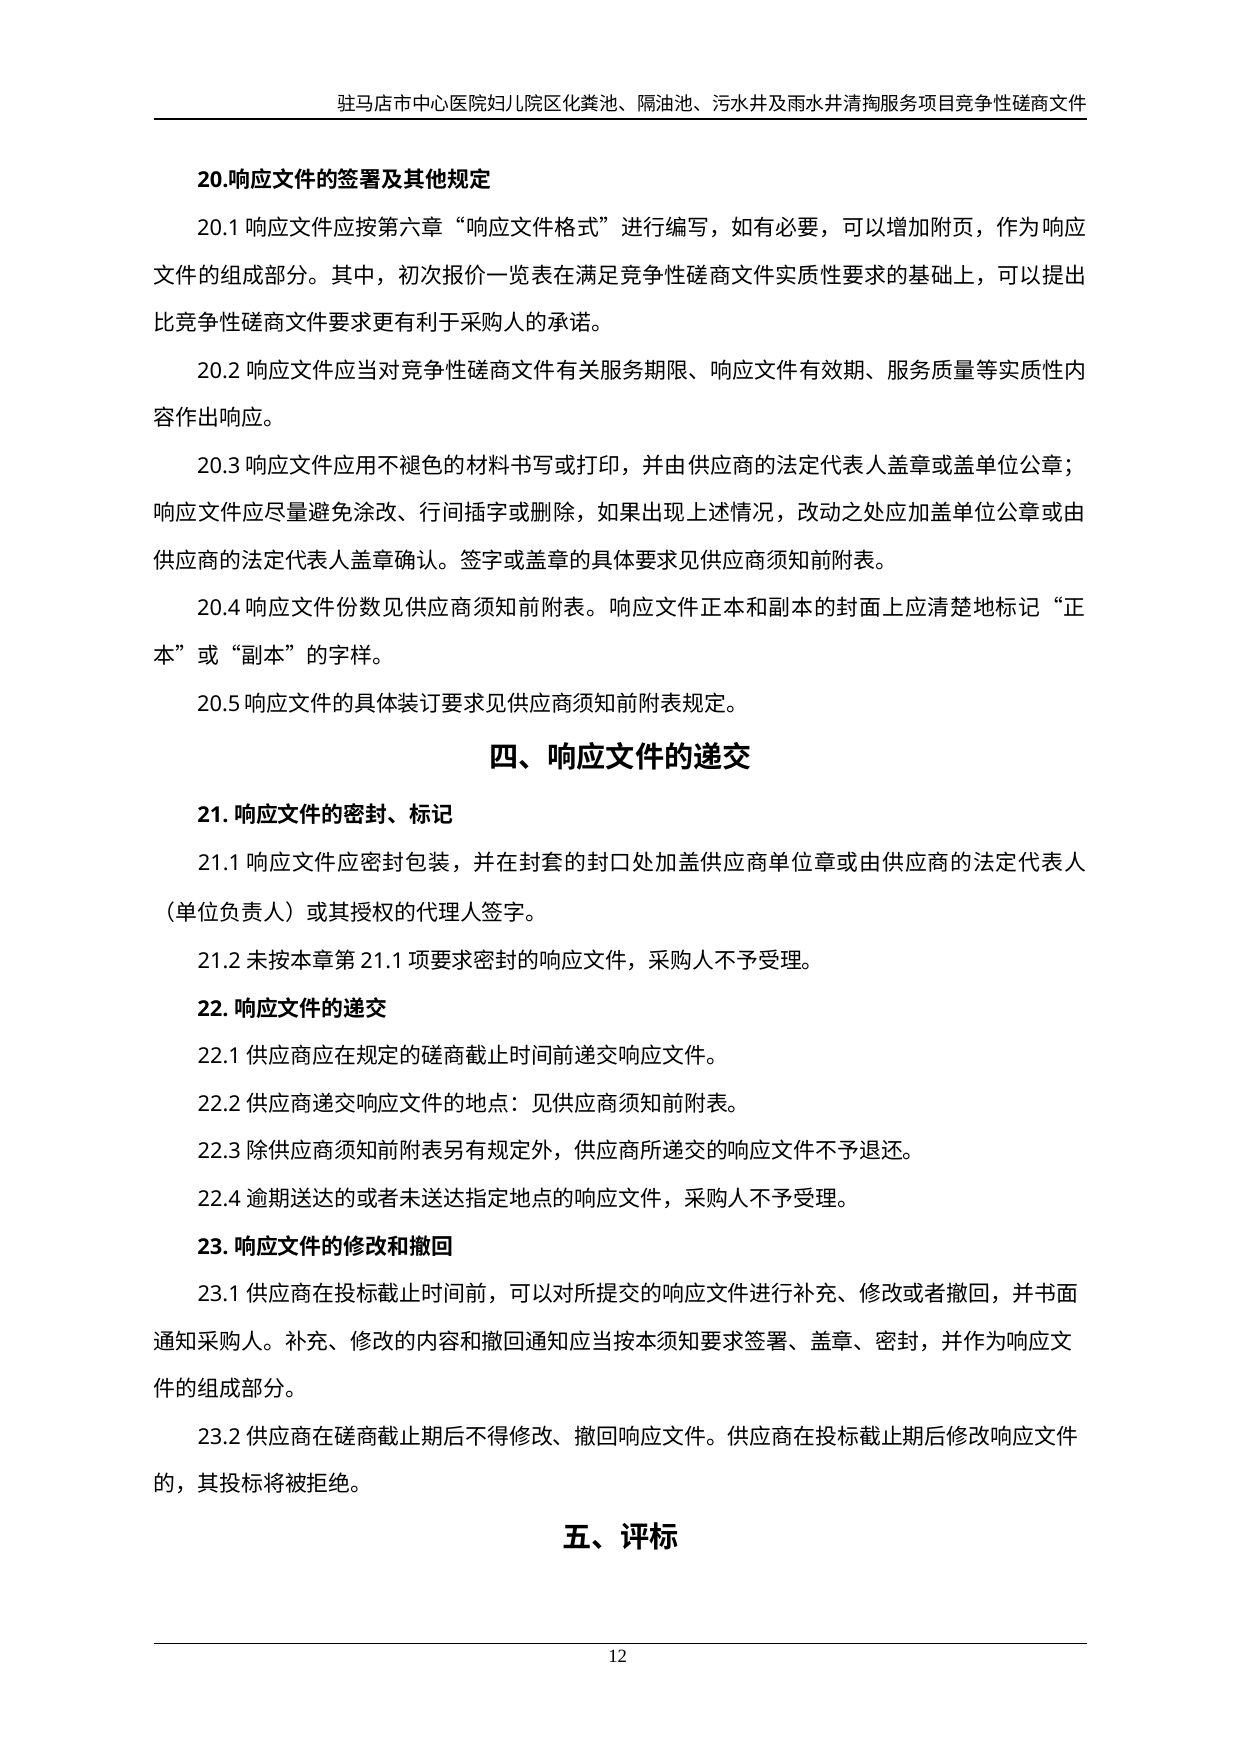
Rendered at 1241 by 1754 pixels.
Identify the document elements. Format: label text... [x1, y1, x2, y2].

text 22.4 逾期送达的或者未送达指定地点的响应文件，采购人不予受理。 [153, 1181, 1090, 1213]
text 21.2 未按本章第21.1项要求密封的响应文件，采购人不予受理。 [153, 943, 1087, 975]
text 20.4响应文件份数见供应商须知前附表。响应文件正本和副本的封面上应清楚地标记“正本”或“副本”的字样。 [153, 590, 1087, 670]
text 22.1 供应商应在规定的磋商截止时间前递交响应文件。 [153, 1038, 1090, 1070]
text 21.1响应文件应密封包装，并在封套的封口处加盖供应商单位章或由供应商的法定代表人（单位负责人）或其授权的代理人签字。 [153, 844, 1087, 927]
text 20.5响应文件的具体装订要求见供应商须知前附表规定。 [153, 686, 1087, 717]
text 22.2 供应商递交响应文件的地点：见供应商须知前附表。 [153, 1086, 1090, 1118]
text 21. 响应文件的密封、标记 [153, 797, 1087, 828]
text 20.响应文件的签署及其他规定 [153, 162, 1087, 194]
text 22.3 除供应商须知前附表另有规定外，供应商所递交的响应文件不予退还。 [153, 1133, 1090, 1165]
text 23.1 供应商在投标截止时间前，可以对所提交的响应文件进行补充、修改或者撤回，并书面通知采购人。补充、修改的内容和撤回通知应当按本须知要求签署、盖章、密封，并作为响应文件的组成部分。 [153, 1276, 1087, 1403]
text 20.1响应文件应按第六章“响应文件格式”进行编写，如有必要，可以增加附页，作为响应文件的组成部分。其中，初次报价一览表在满足竞争性磋商文件实质性要求的基础上，可以提出比竞争性磋商文件要求更有利于采购人的承诺。 [153, 210, 1087, 337]
text 20.2 响应文件应当对竞争性磋商文件有关服务期限、响应文件有效期、服务质量等实质性内容作出响应。 [153, 353, 1087, 432]
text 23. 响应文件的修改和撤回 [153, 1229, 1087, 1260]
text 四、响应文件的递交 [153, 733, 1087, 775]
text 22. 响应文件的递交 [153, 991, 1087, 1022]
text 23.2 供应商在磋商截止期后不得修改、撤回响应文件。供应商在投标截止期后修改响应文件的，其投标将被拒绝。 [153, 1419, 1087, 1498]
text 五、评标 [153, 1514, 1087, 1556]
text 20.3响应文件应用不褪色的材料书写或打印，并由供应商的法定代表人盖章或盖单位公章；响应文件应尽量避免涂改、行间插字或删除，如果出现上述情况，改动之处应加盖单位公章或由供应商的法定代表人盖章确认。签字或盖章的具体要求见供应商须知前附表。 [153, 448, 1087, 574]
